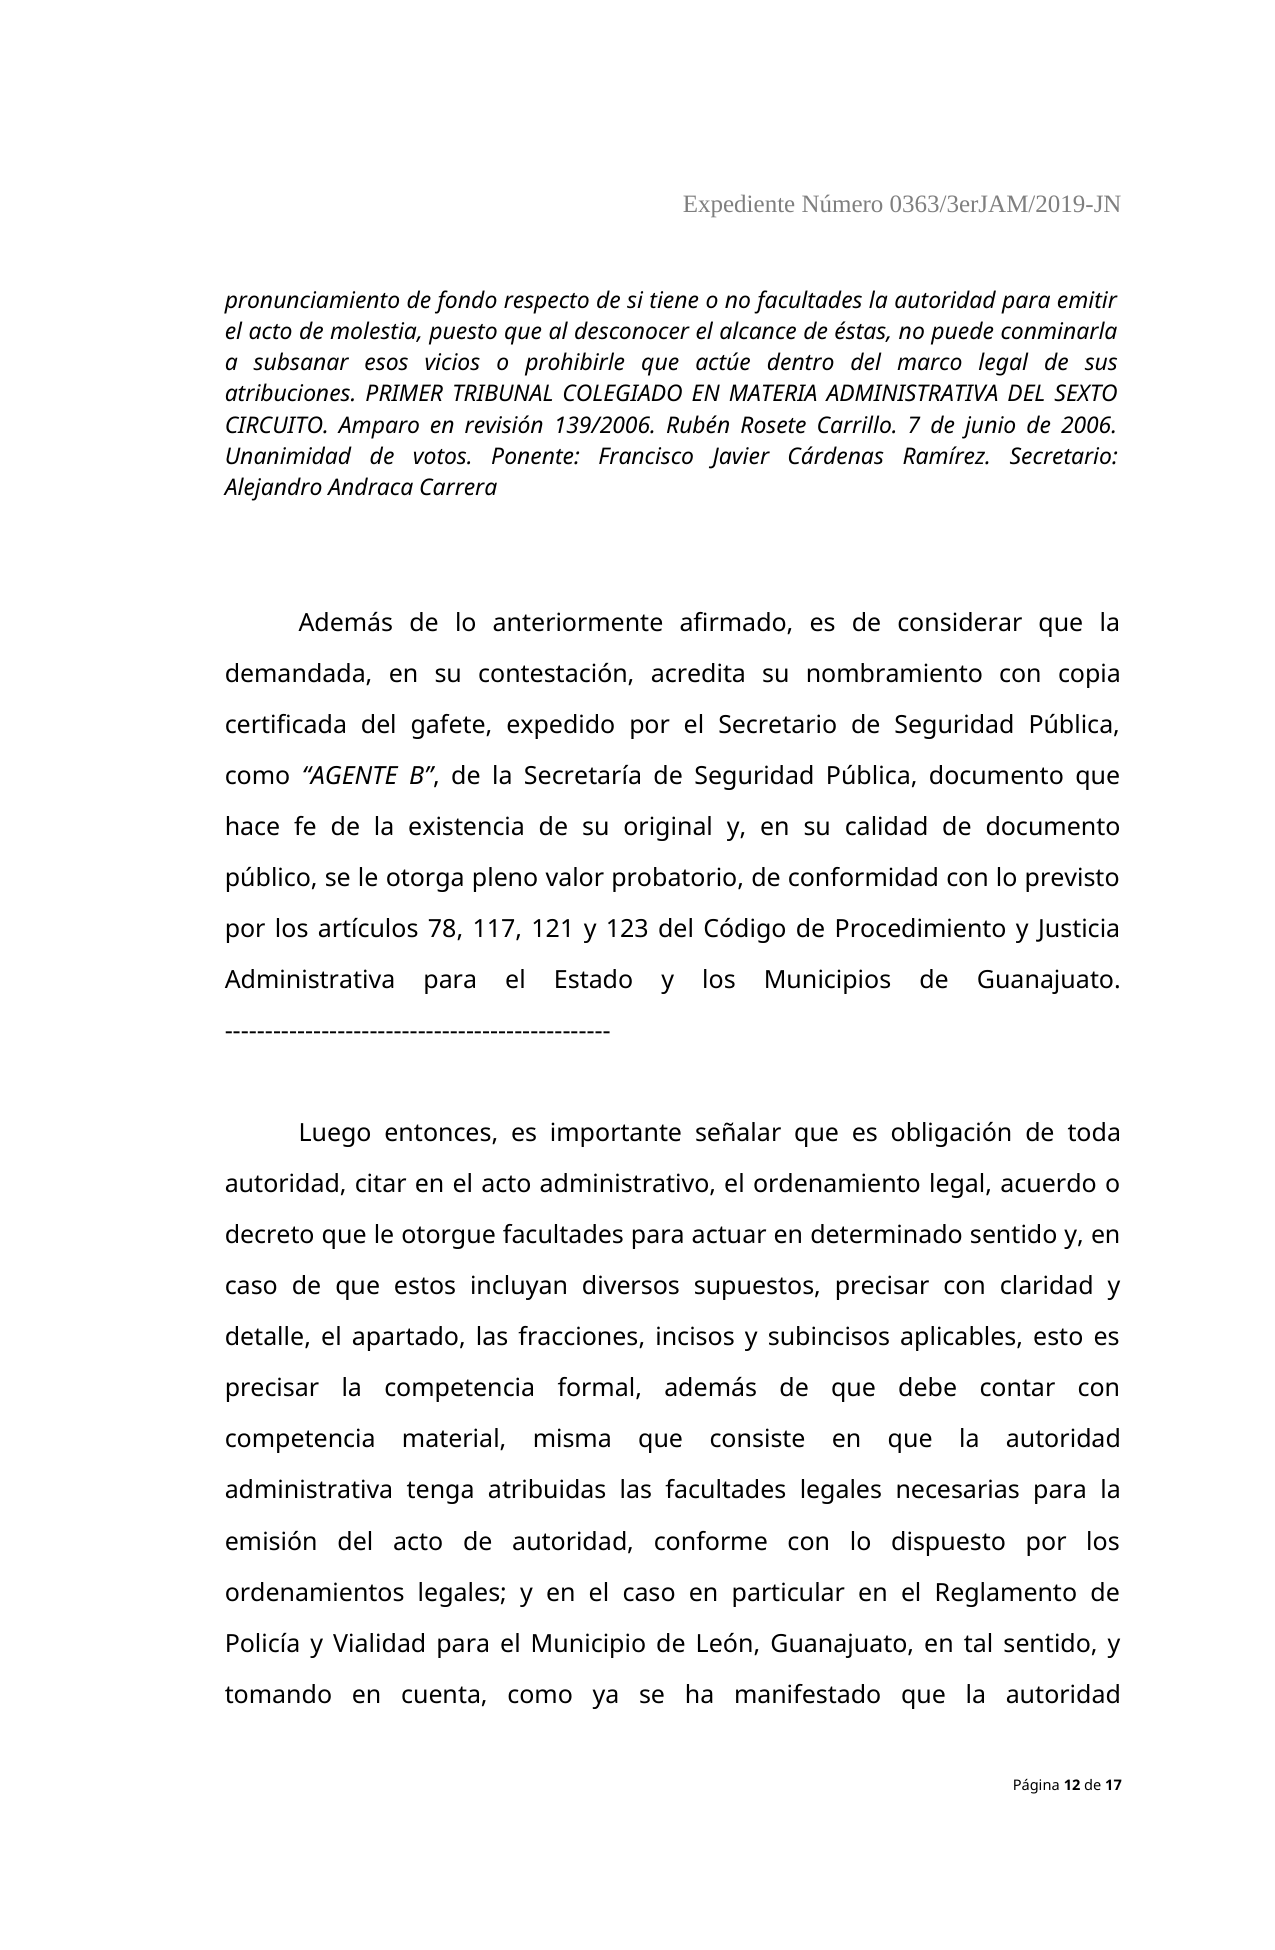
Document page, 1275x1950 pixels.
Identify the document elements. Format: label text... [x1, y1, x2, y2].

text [224, 1115, 1121, 1710]
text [224, 283, 1121, 502]
text Además de lo anteriormente afirmado, es de considerar que la demandada, en su contestación, acredita su nombramiento con copia certificada del gafete, expedido por el Secretario de Seguridad Pública, como “AGENTE B”, de la Secretaría de Seguridad Pública, documento que hace fe de la existencia de su original y, en su calidad de documento público, se le otorga pleno valor probatorio, de conformidad con lo previsto por los artículos 78, 117, 121 y 123 del Código de Procedimiento y Justicia Administrativa para el Estado y los Municipios de Guanajuato. ------------------------------------------------ [224, 604, 1121, 1047]
